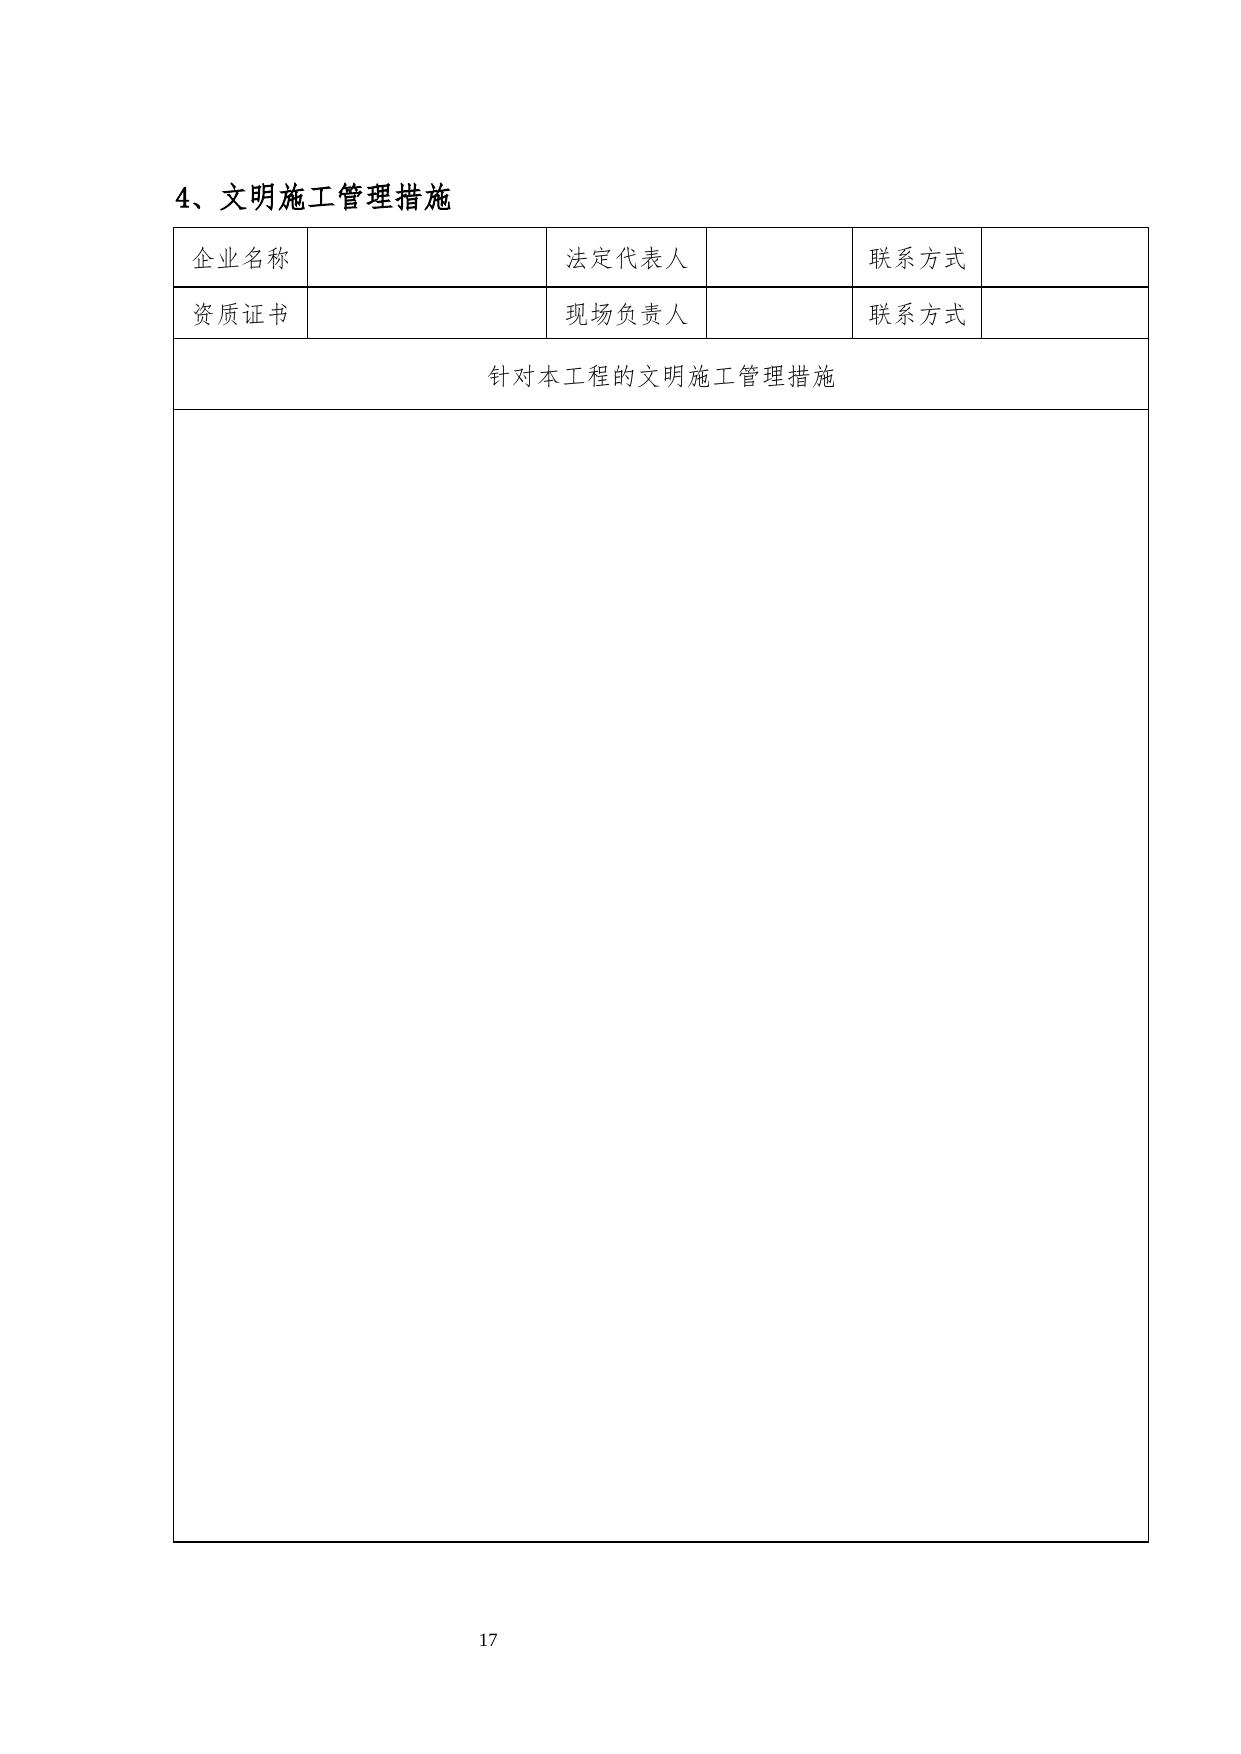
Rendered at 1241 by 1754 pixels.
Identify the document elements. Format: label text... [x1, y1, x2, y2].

table_cell [707, 288, 852, 338]
table_header 企业名称 [174, 228, 307, 286]
table_cell 针对本工程的文明施工管理措施 [174, 339, 1148, 409]
table_cell [174, 410, 1148, 1541]
table_cell 现场负责人 [547, 288, 706, 338]
table_header 法定代表人 [547, 228, 706, 286]
list 4、文明施工管理措施 [175, 162, 1083, 227]
table_header [308, 228, 546, 286]
table_header [707, 228, 852, 286]
table_header [982, 228, 1148, 286]
table_cell 资质证书 [174, 288, 307, 338]
table_cell [308, 288, 546, 338]
table_cell [982, 288, 1148, 338]
table_header 联系方式 [853, 228, 981, 286]
table_cell 联系方式 [853, 288, 981, 338]
